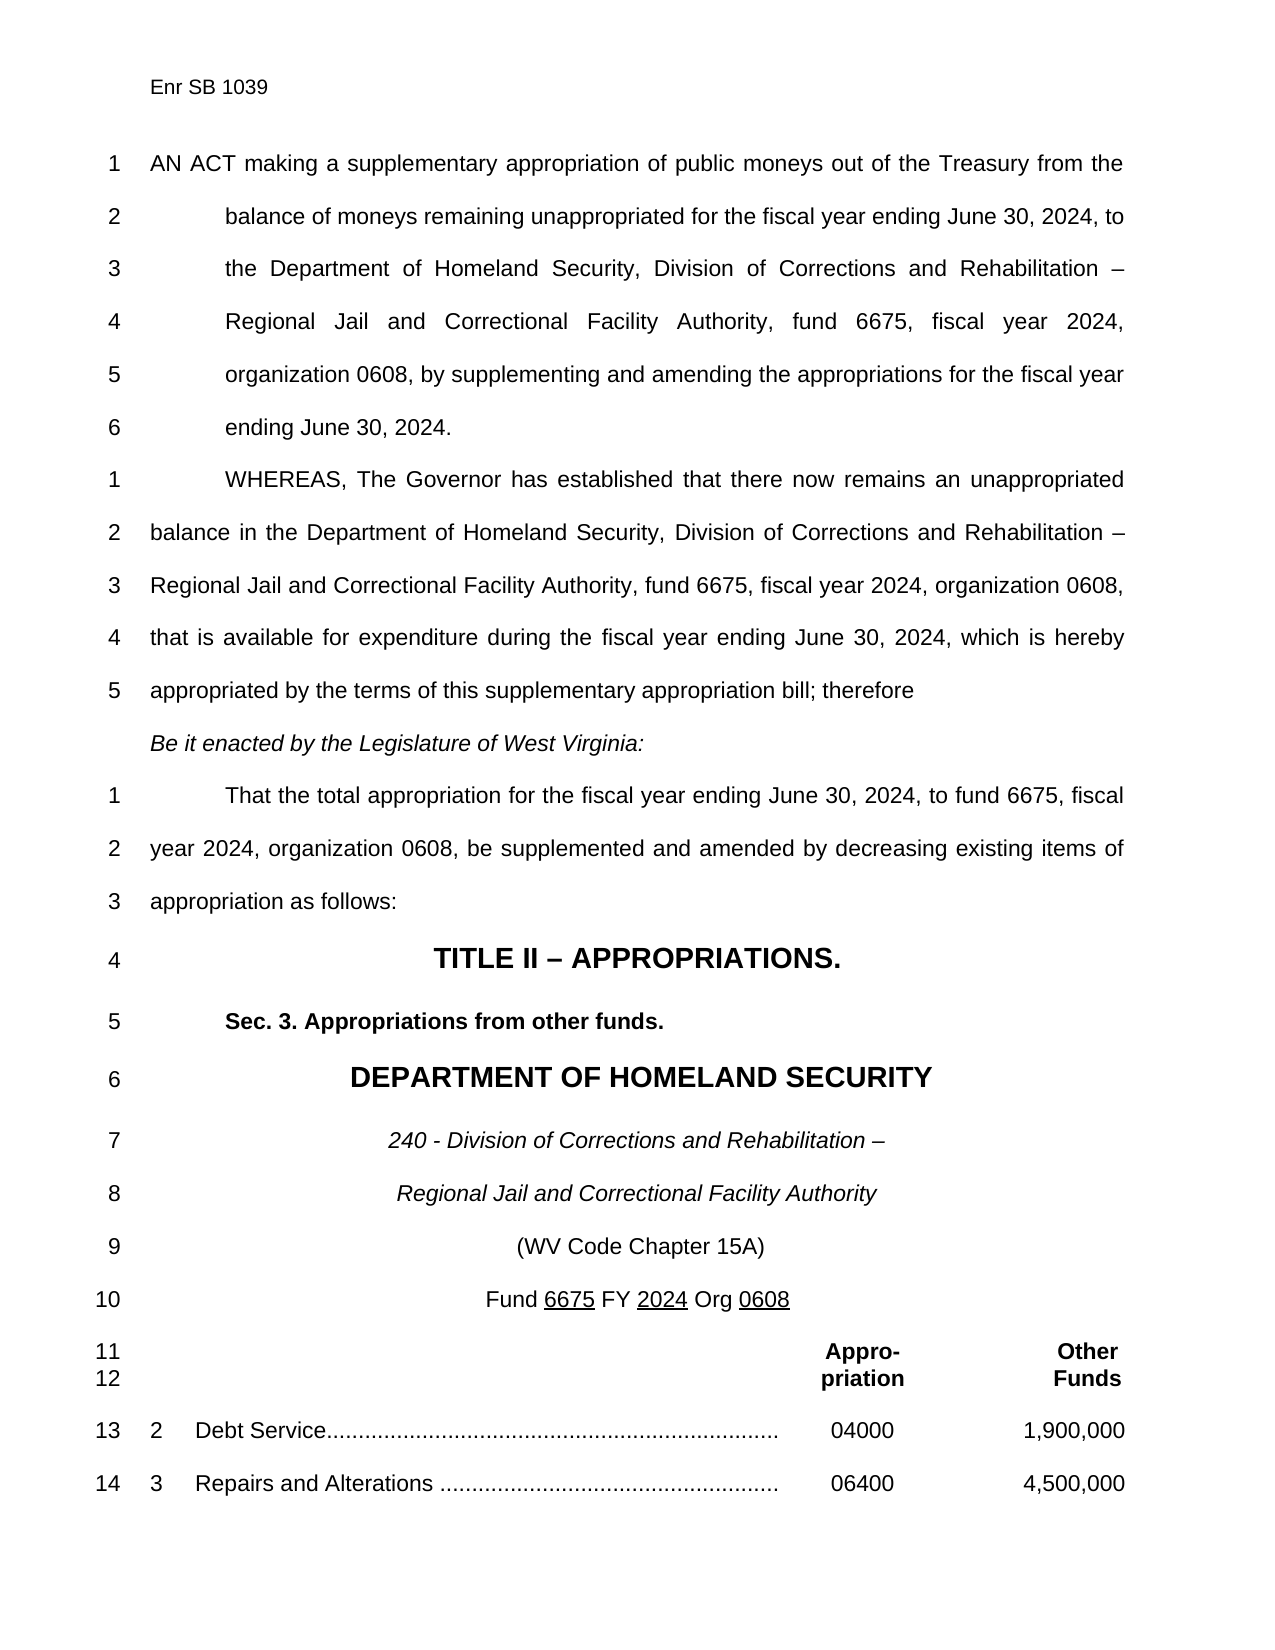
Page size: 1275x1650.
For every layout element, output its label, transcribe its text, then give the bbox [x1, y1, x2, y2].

text WHEREAS, The Governor has established that there now remains an unappropriated balance in the Department of Homeland Security, Division of Corrections and Rehabilitation –Regional Jail and Correctional Facility Authority, fund 6675, fiscal year 2024, organization 0608, that is available for expenditure during the fiscal year ending June 30, 2024, which is hereby appropriated by the terms of this supplementary appropriation bill; therefore [150, 466, 1125, 703]
text priation Funds [150, 1365, 1125, 1391]
text 240 - Division of Corrections and Rehabilitation – [150, 1127, 1125, 1154]
text Appro- Other [150, 1338, 1125, 1365]
text That the total appropriation for the fiscal year ending June 30, 2024, to fund 6675, fiscal year 2024, organization 0608, be supplemented and amended by decreasing existing items of appropriation as follows: [150, 782, 1125, 914]
text Regional Jail and Correctional Facility Authority [150, 1180, 1125, 1207]
subtitle Sec. 3. Appropriations from other funds. [225, 1008, 1125, 1034]
subtitle department of homeland security [150, 1060, 1125, 1094]
text 2 Debt Service 04000 1,900,000 [150, 1417, 1125, 1444]
text Fund 6675 FY 2024 Org 0608 [150, 1286, 1125, 1312]
text Be it enacted by the Legislature of West Virginia: [150, 730, 1125, 756]
text (WV Code Chapter 15A) [150, 1233, 1125, 1259]
title AN ACT making a supplementary appropriation of public moneys out of the Treasury from the balance of moneys remaining unappropriated for the fiscal year ending June 30, 2024, to the Department of Homeland Security, Division of Corrections and Rehabilitation – Regional Jail and Correctional Facility Authority, fund 6675, fiscal year 2024, organization 0608, by supplementing and amending the appropriations for the fiscal year ending June 30, 2024. [150, 150, 1125, 440]
text 3 Repairs and Alterations 06400 4,500,000 [150, 1470, 1125, 1496]
subtitle Title II – Appropriations. [150, 941, 1125, 974]
